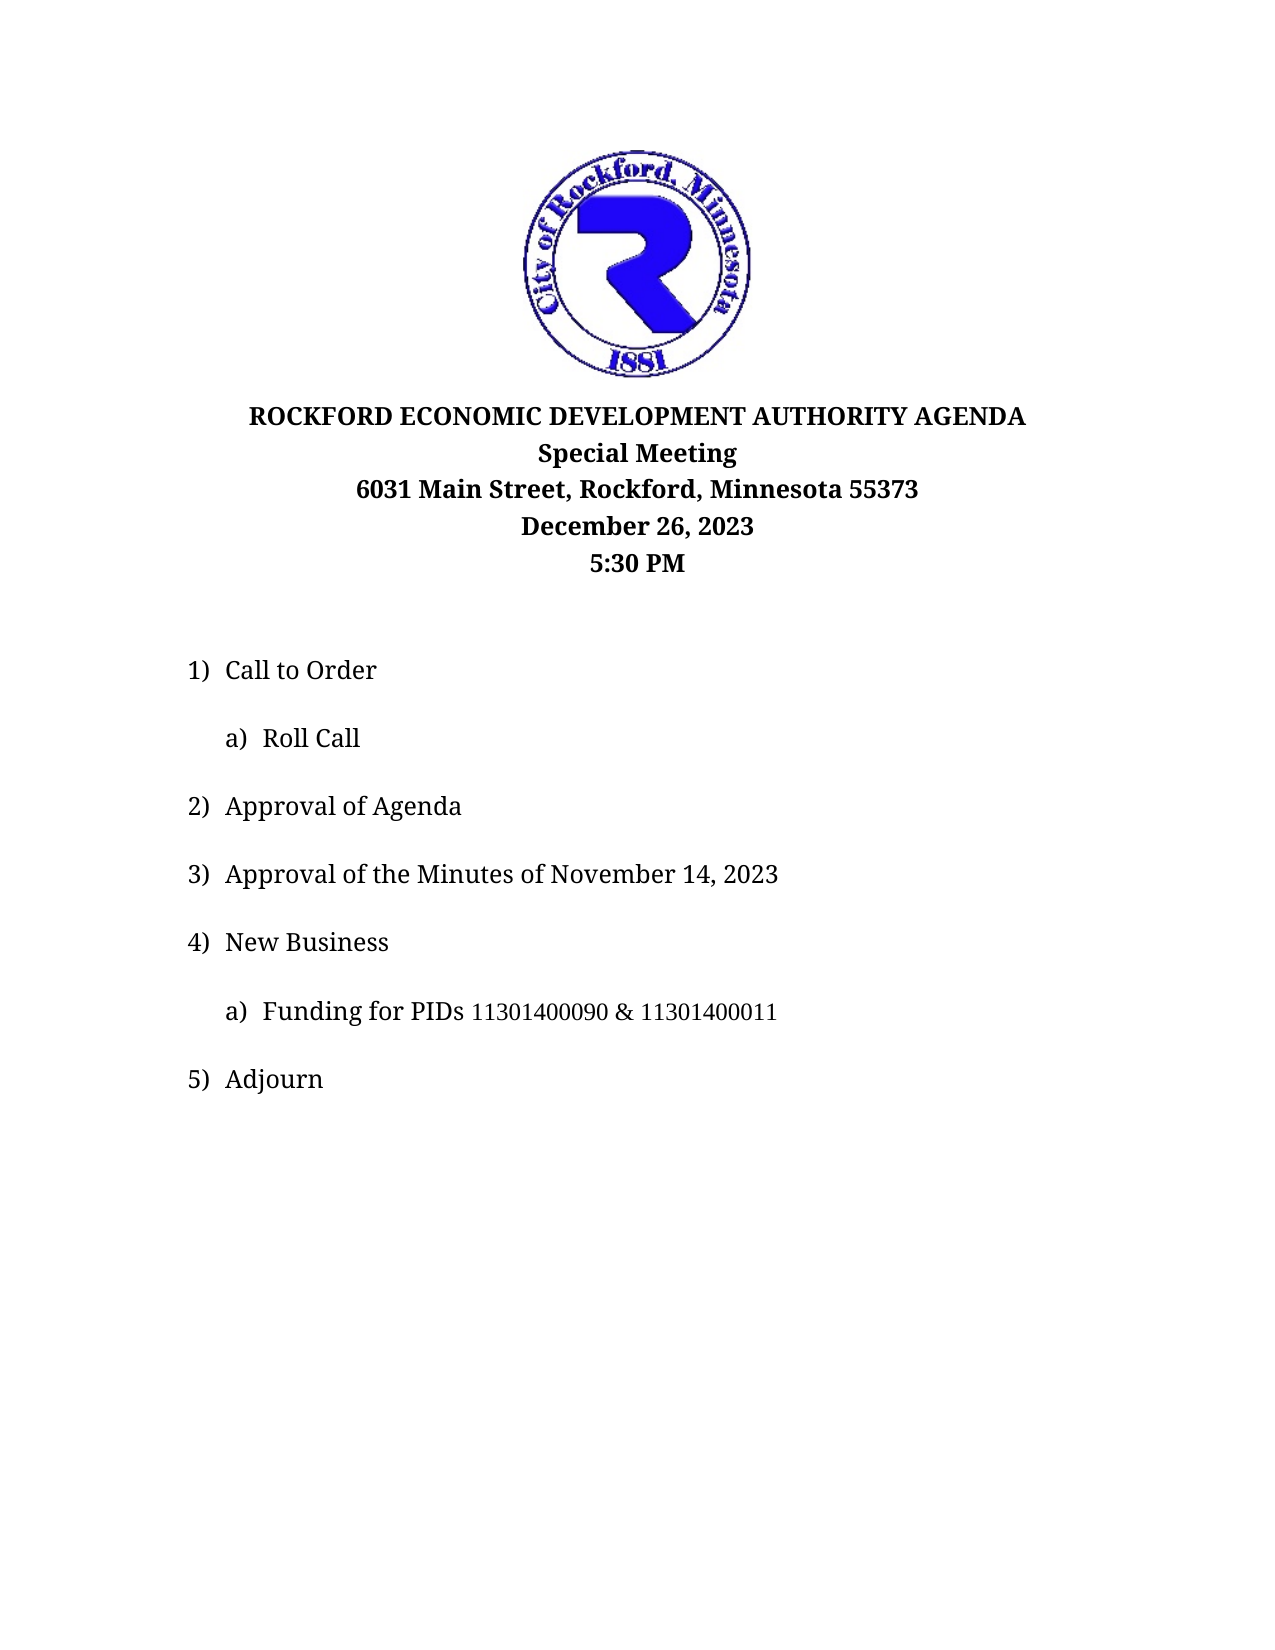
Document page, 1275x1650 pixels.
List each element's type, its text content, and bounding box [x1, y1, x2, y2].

list Adjourn [187, 1061, 1125, 1095]
text ROCKFORD ECONOMIC DEVELOPMENT AUTHORITY AGENDA Special Meeting 6031 Main Street, Rockford, Minnesota 55373 December 26, 2023 5:30 PM [150, 398, 1125, 580]
list Call to Order [187, 652, 1125, 687]
picture [522, 150, 753, 380]
list Funding for PIDs 11301400090 & 11301400011 [225, 993, 1125, 1027]
list Approval of Agenda [187, 789, 1125, 823]
list Approval of the Minutes of November 14, 2023 [187, 857, 1125, 891]
list New Business [187, 925, 1125, 959]
list Roll Call [225, 721, 1125, 755]
